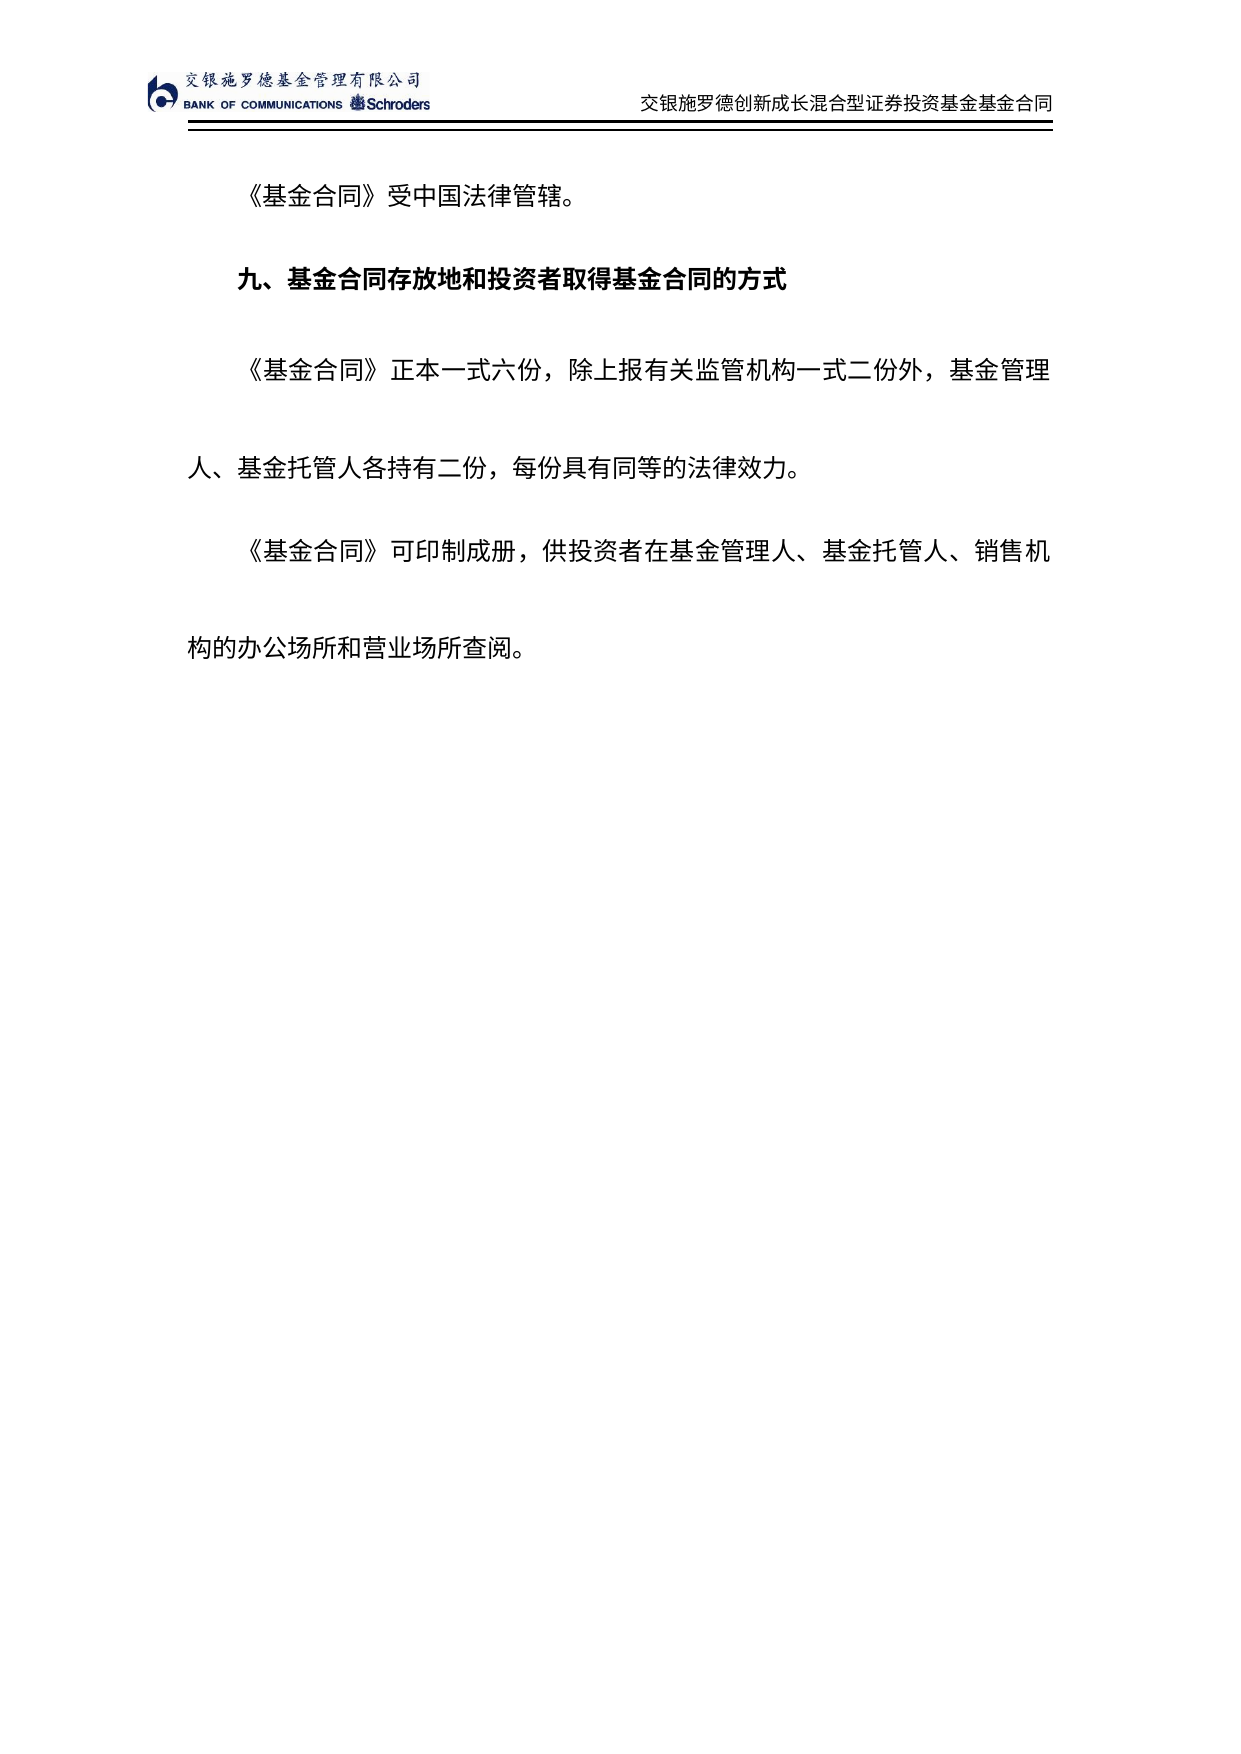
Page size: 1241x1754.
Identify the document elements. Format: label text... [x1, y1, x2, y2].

picture [147, 72, 430, 112]
text 《基金合同》正本一式六份，除上报有关监管机构一式二份外，基金管理人、基金托管人各持有二份，每份具有同等的法律效力。 [187, 336, 1053, 499]
text 《基金合同》受中国法律管辖。 [187, 162, 1053, 227]
text 《基金合同》可印制成册，供投资者在基金管理人、基金托管人、销售机构的办公场所和营业场所查阅。 [187, 517, 1053, 679]
text 九、基金合同存放地和投资者取得基金合同的方式 [187, 245, 1053, 310]
